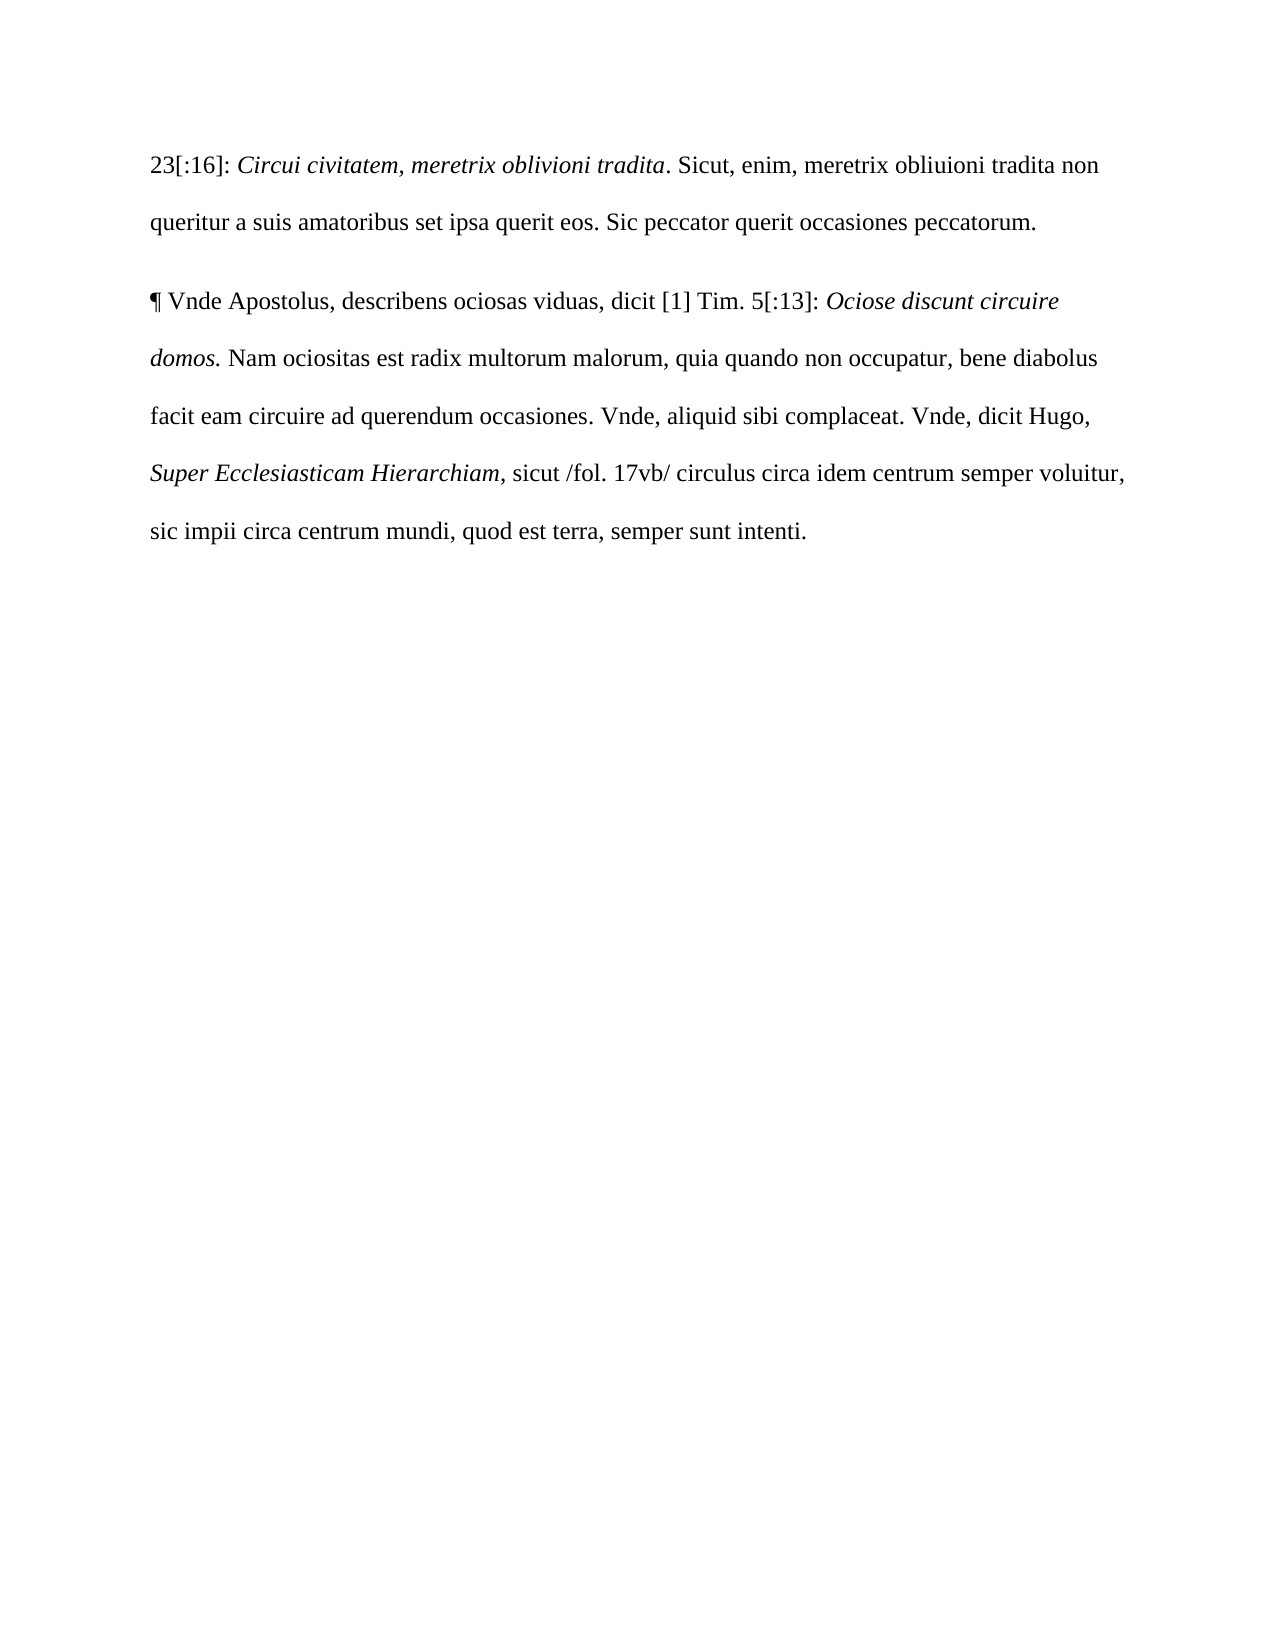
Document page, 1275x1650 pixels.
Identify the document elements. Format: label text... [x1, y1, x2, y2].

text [150, 150, 1125, 236]
text ¶ Vnde Apostolus, describens ociosas viduas, dicit [1] Tim. 5[:13]: Ociose discunt circuire domos. ociositas est radix multorum malorum, quia quando non occupatur, bene diabolus facit eam circuire ad querendum occasiones. Vnde, aliquid sibi complaceat. Vnde, dicit Hugo, Super Ecclesiasticam Hierarchiam, sicut /fol. 17vb/ circulus circa idem centrum semper voluitur, sic impii circa centrum mundi, quod est terra, semper sunt intenti. [150, 286, 1125, 544]
